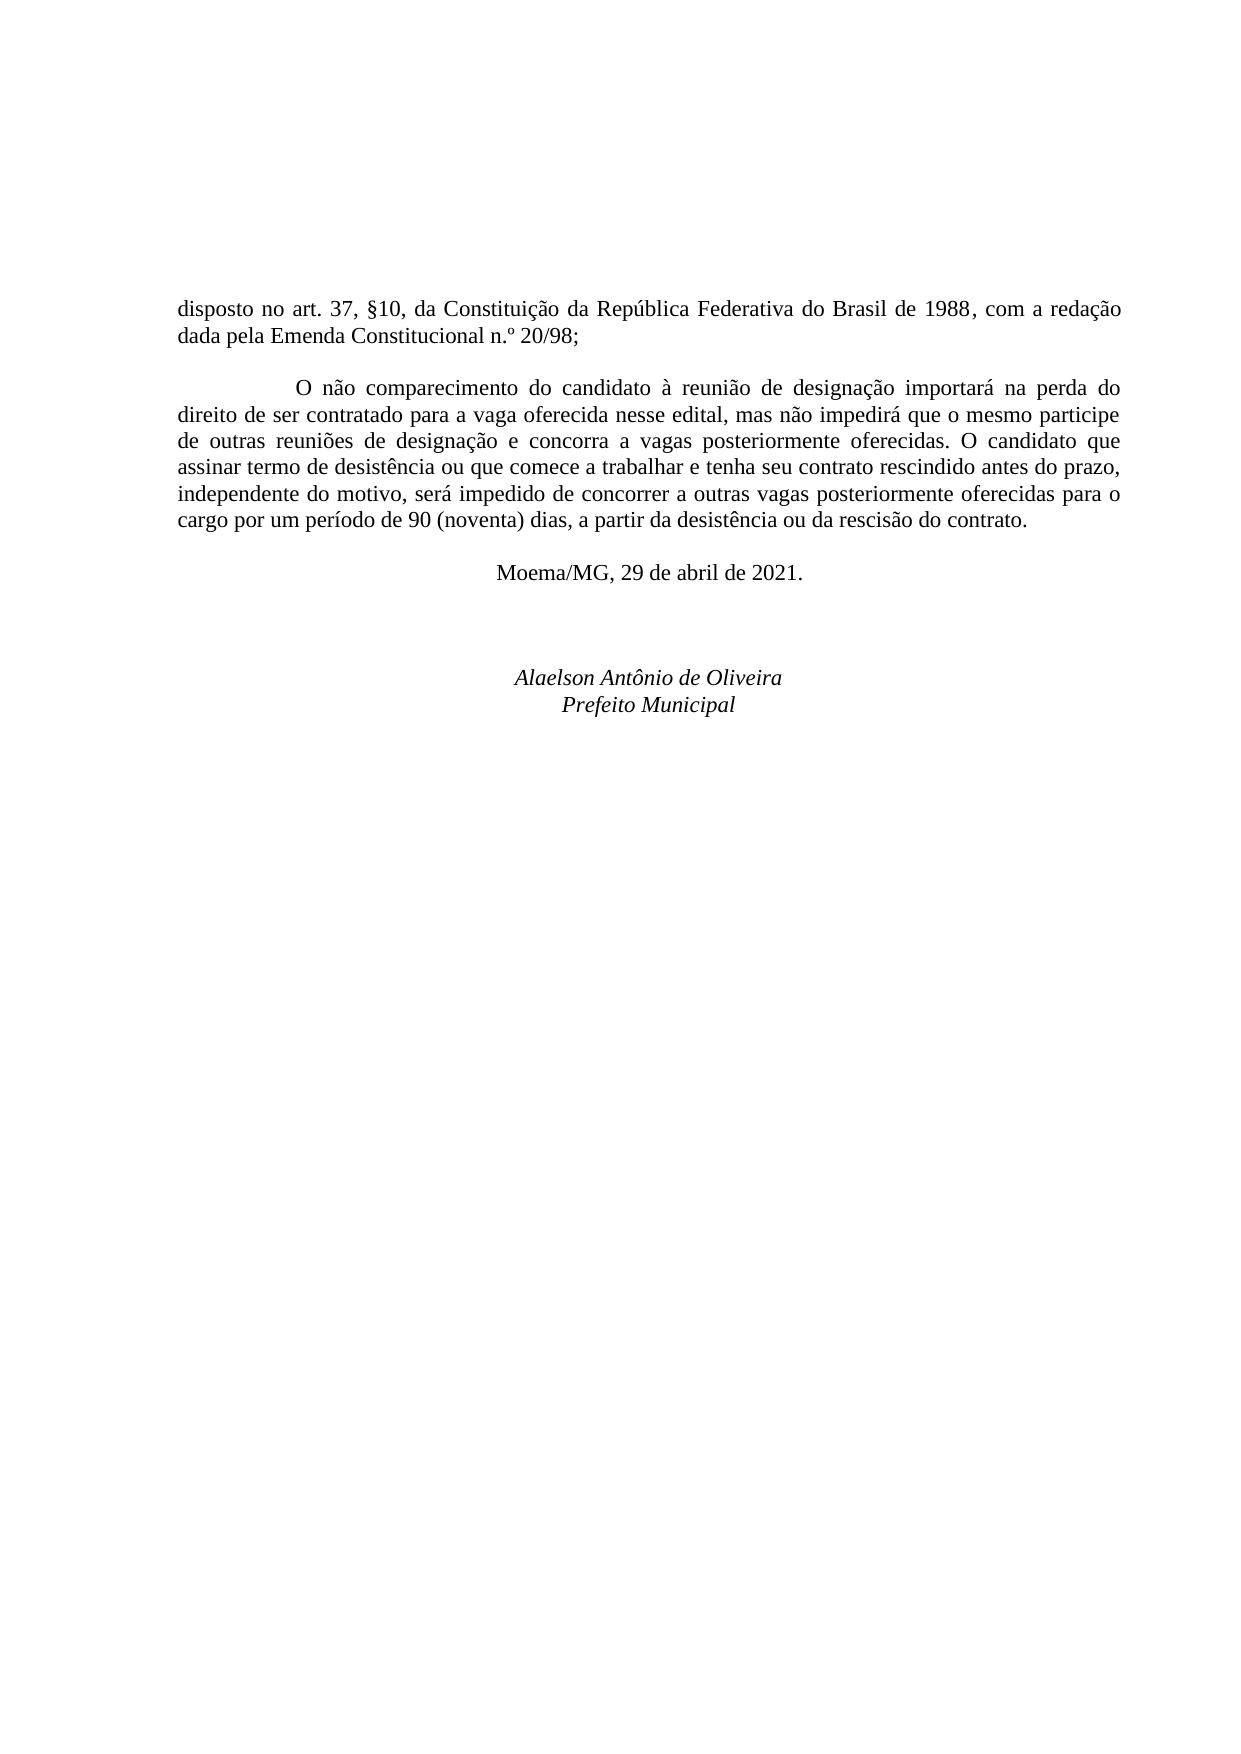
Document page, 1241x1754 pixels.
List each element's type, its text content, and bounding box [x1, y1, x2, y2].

text Prefeito Municipal [177, 691, 1122, 717]
text O não comparecimento do candidato à reunião de designação importará na perda do direito de ser contratado para a vaga oferecida nesse edital, mas não impedirá que o mesmo participe de outras reuniões de designação e concorra a vagas posteriormente oferecidas. O candidato que assinar termo de desistência ou que comece a trabalhar e tenha seu contrato rescindido antes do prazo, independente do motivo, será impedido de concorrer a outras vagas posteriormente oferecidas para o cargo por um período de 90 (noventa) dias, a partir da desistência ou da rescisão do contrato. [177, 374, 1122, 532]
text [177, 295, 1122, 348]
text Alaelson Antônio de Oliveira [177, 664, 1122, 691]
text Moema/MG, 29 de abril de 2021. [177, 559, 1122, 585]
